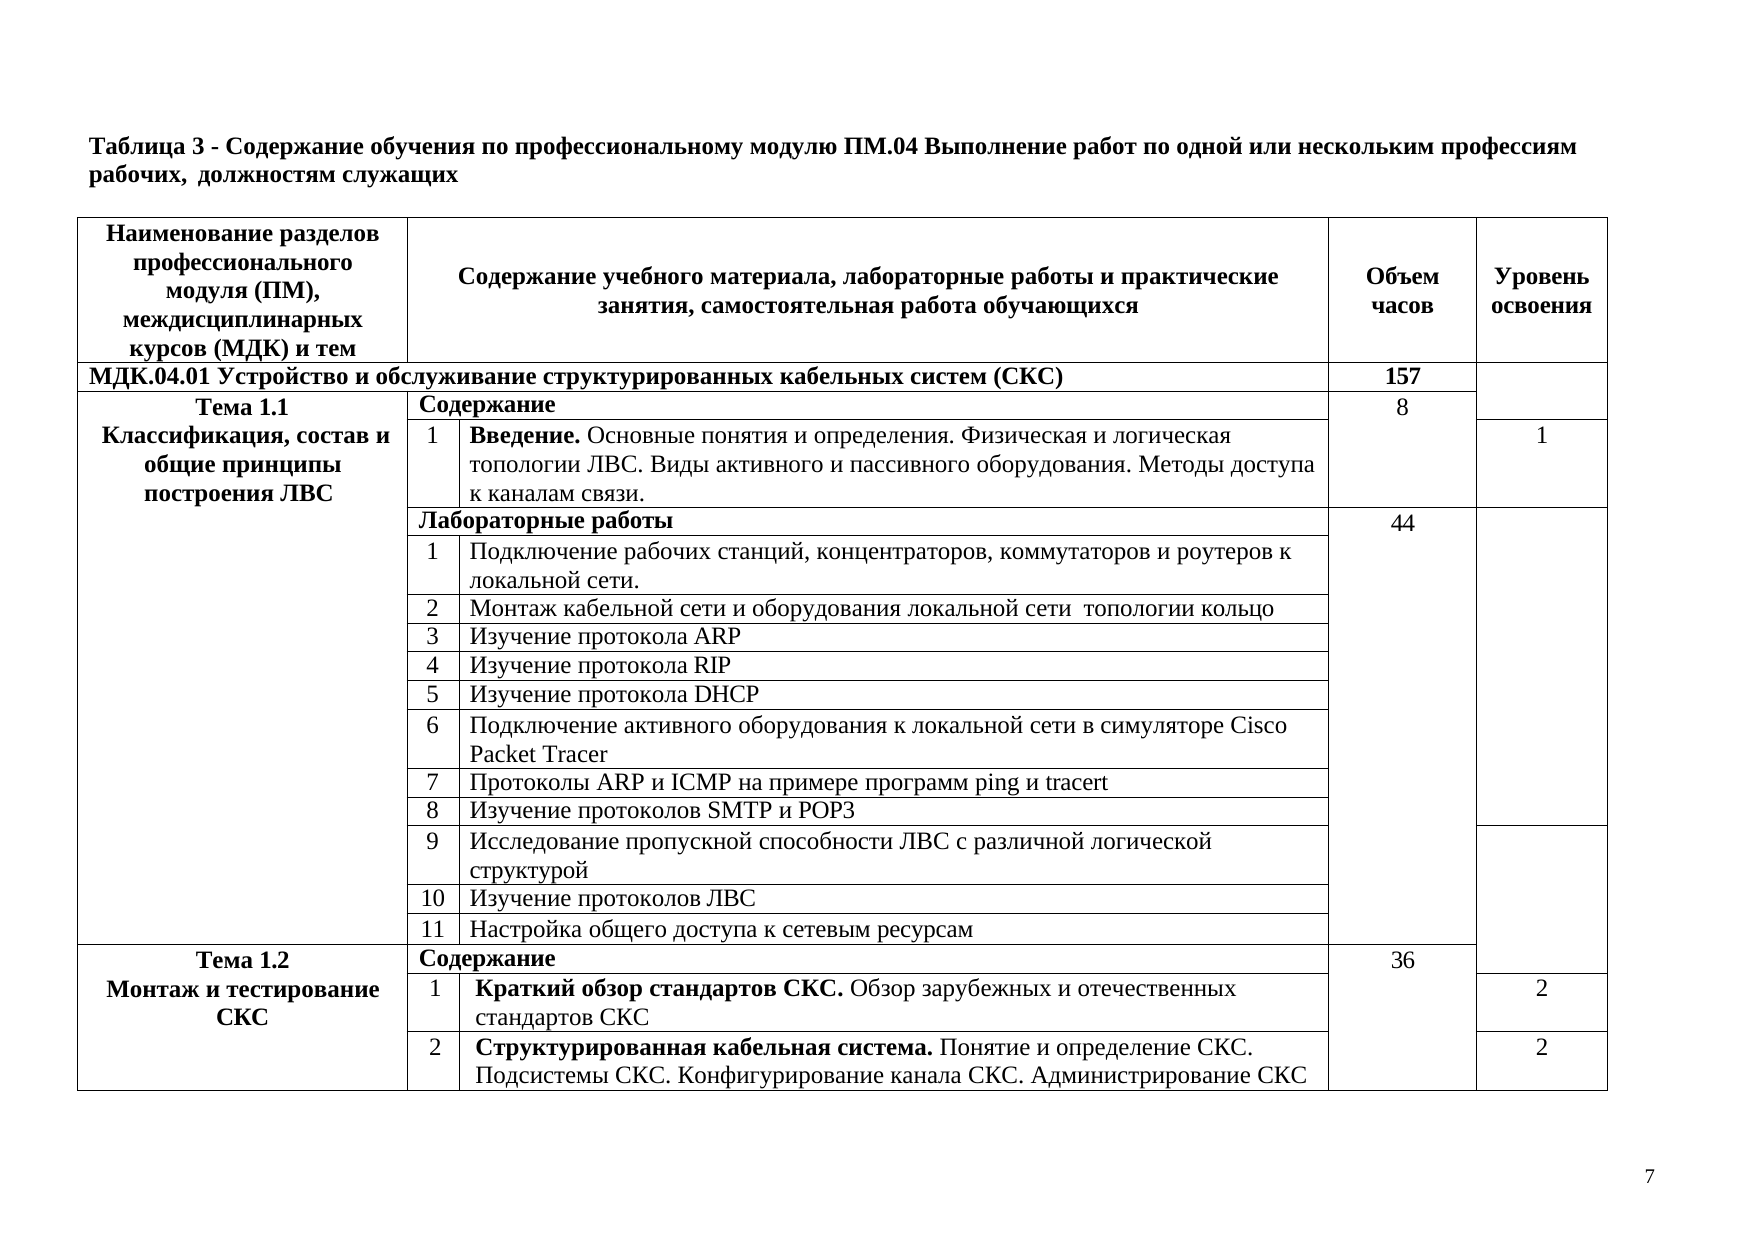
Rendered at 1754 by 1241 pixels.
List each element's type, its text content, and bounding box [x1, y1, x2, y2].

table_cell 1 [408, 974, 459, 1031]
table_cell 1 [1477, 420, 1607, 507]
table_cell Тема 1.2 Монтаж и тестирование СКС [78, 945, 407, 1089]
table_cell 6 [408, 710, 459, 768]
table_cell 5 [408, 681, 459, 709]
table_header Наименование разделов профессионального модуля (ПМ), междисциплинарных курсов (МДК) и тем [78, 218, 407, 362]
table_cell 4 [408, 652, 459, 680]
table_cell 8 [1329, 392, 1476, 507]
subtitle Таблица 3 - Содержание обучения по профессиональному модулю ПМ.04 Выполнение работ по одной или нескольким профессиям рабочих, должностям служащих [88, 131, 1669, 188]
table_cell Лабораторные работы [408, 508, 1328, 535]
table_header Объем часов [1329, 218, 1476, 362]
table_cell 44 [1329, 508, 1476, 944]
table_cell [1477, 826, 1607, 972]
table_header Уровень освоения [1477, 218, 1607, 362]
table_cell 1 [408, 420, 459, 507]
table_cell Изучение протокола DHCP [460, 681, 1328, 709]
table_cell Структурированная кабельная система. Понятие и определение СКС. Подсистемы СКС. Конфигурирование канала СКС. Администрирование СКС [460, 1032, 1328, 1089]
table_cell 157 [1329, 363, 1476, 391]
table_cell Изучение протоколов ЛВС [460, 885, 1328, 912]
table_cell 2 [408, 595, 459, 622]
table_cell Протоколы ARP и ICMP на примере программ ping и tracert [460, 769, 1328, 797]
table_cell МДК.04.01 Устройство и обслуживание структурированных кабельных систем (СКС) [78, 363, 1328, 391]
table_cell Изучение протоколов SMTP и POP3 [460, 798, 1328, 825]
table_cell Настройка общего доступа к сетевым ресурсам [460, 914, 1328, 944]
table_cell 2 [408, 1032, 459, 1089]
table_cell 2 [1477, 1032, 1607, 1089]
table_cell Введение. Основные понятия и определения. Физическая и логическая топологии ЛВС. Виды активного и пассивного оборудования. Методы доступа к каналам связи. [460, 420, 1328, 507]
table_cell 36 [1329, 945, 1476, 1089]
table_cell Изучение протокола RIP [460, 652, 1328, 680]
table_cell Подключение активного оборудования к локальной сети в симуляторе Cisco Packet Tracer [460, 710, 1328, 768]
table_cell Изучение протокола ARP [460, 624, 1328, 651]
table_cell [1477, 363, 1607, 419]
table_cell Содержание [408, 392, 1328, 419]
table_cell Подключение рабочих станций, концентраторов, коммутаторов и роутеров к локальной сети. [460, 536, 1328, 594]
table_cell Исследование пропускной способности ЛВС с различной логической структурой [460, 826, 1328, 884]
table_cell Тема 1.1 Классификация, состав и общие принципы построения ЛВС [78, 392, 407, 944]
table_cell 1 [408, 536, 459, 594]
table_cell Монтаж кабельной сети и оборудования локальной сети топологии кольцо [460, 595, 1328, 622]
table_cell [1477, 508, 1607, 825]
table_cell 8 [408, 798, 459, 825]
table_cell 11 [408, 914, 459, 944]
table_cell Содержание [408, 945, 1328, 972]
table_cell 2 [1477, 974, 1607, 1031]
table_cell Краткий обзор стандартов СКС. Обзор зарубежных и отечественных стандартов СКС [460, 974, 1328, 1031]
table_header Содержание учебного материала, лабораторные работы и практические занятия, самостоятельная работа обучающихся [408, 218, 1328, 362]
table_cell 10 [408, 885, 459, 912]
table_cell 9 [408, 826, 459, 884]
table_cell 7 [408, 769, 459, 797]
table_cell 3 [408, 624, 459, 651]
